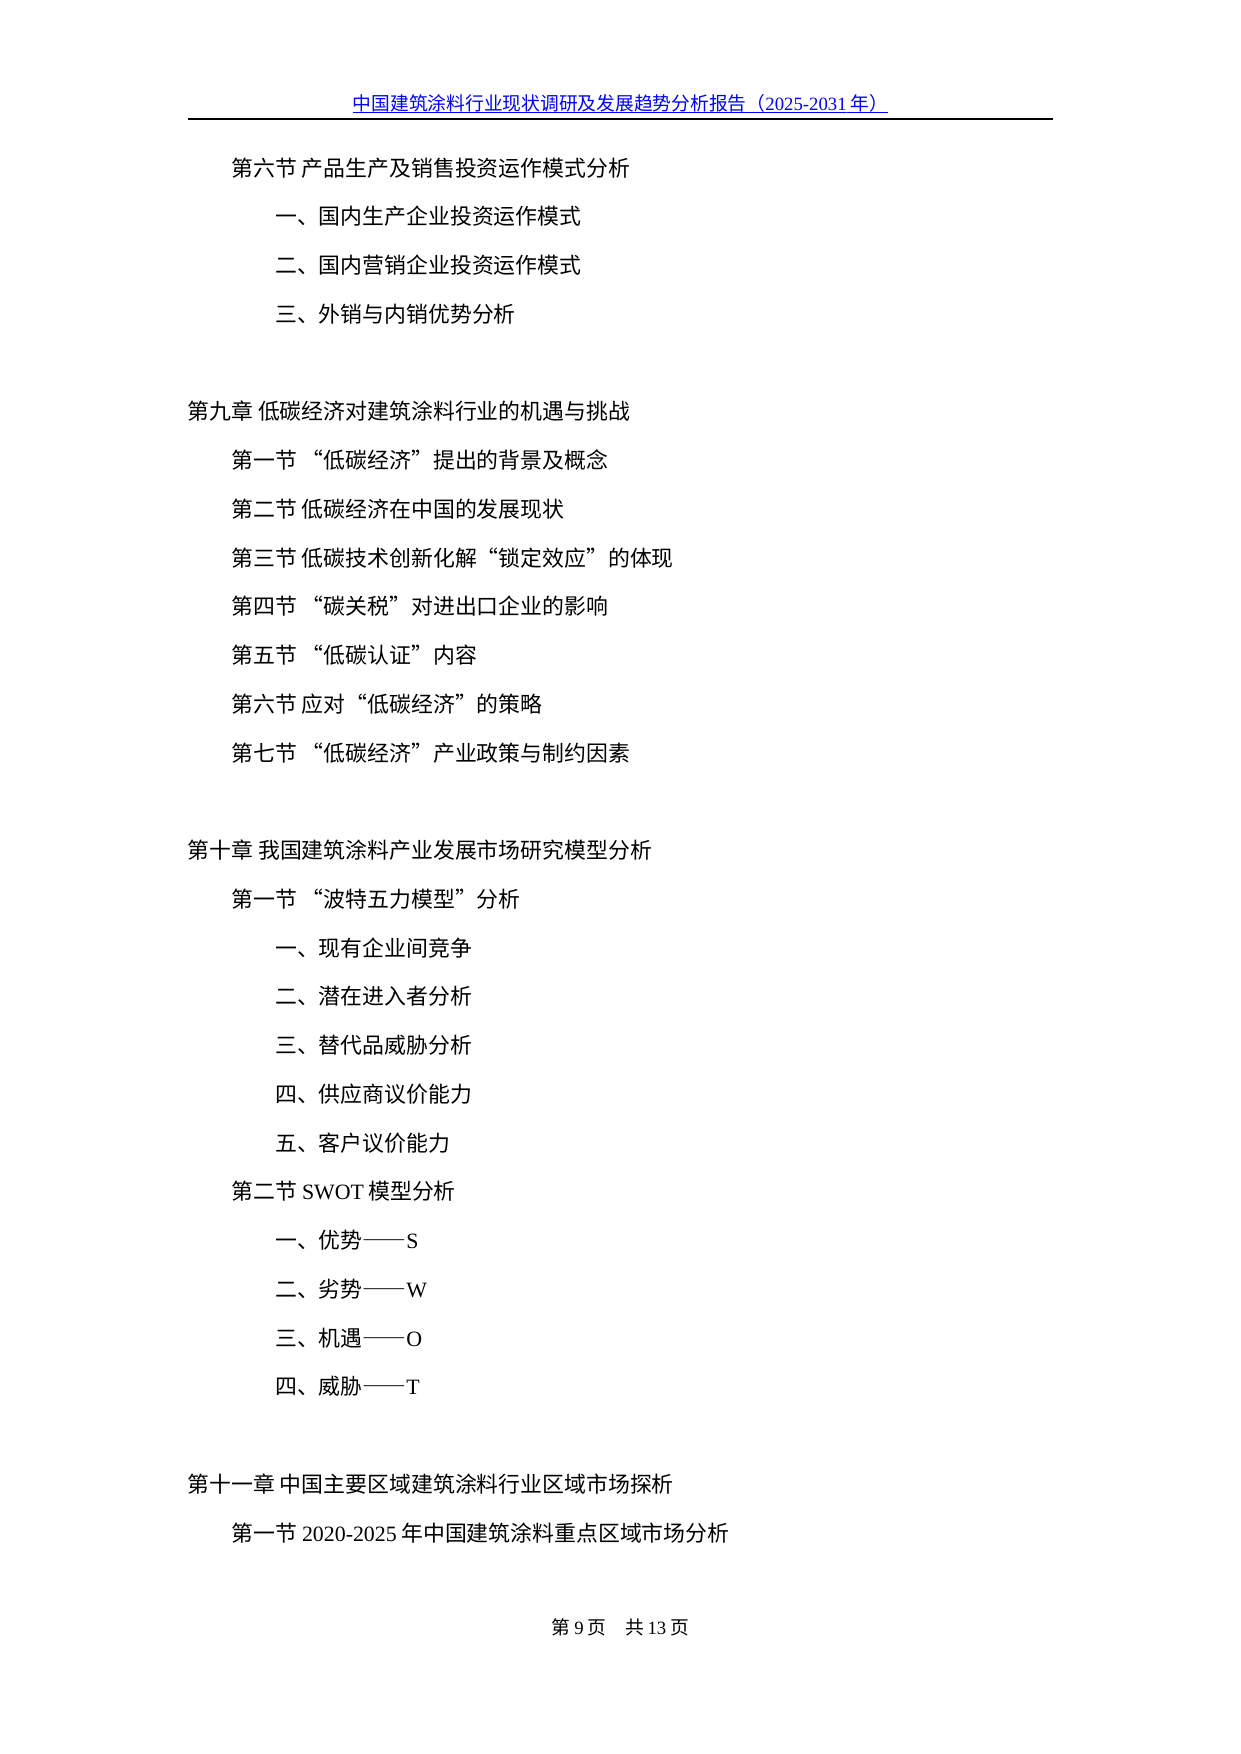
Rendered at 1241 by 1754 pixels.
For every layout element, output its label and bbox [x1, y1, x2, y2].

text [187, 150, 1053, 1548]
